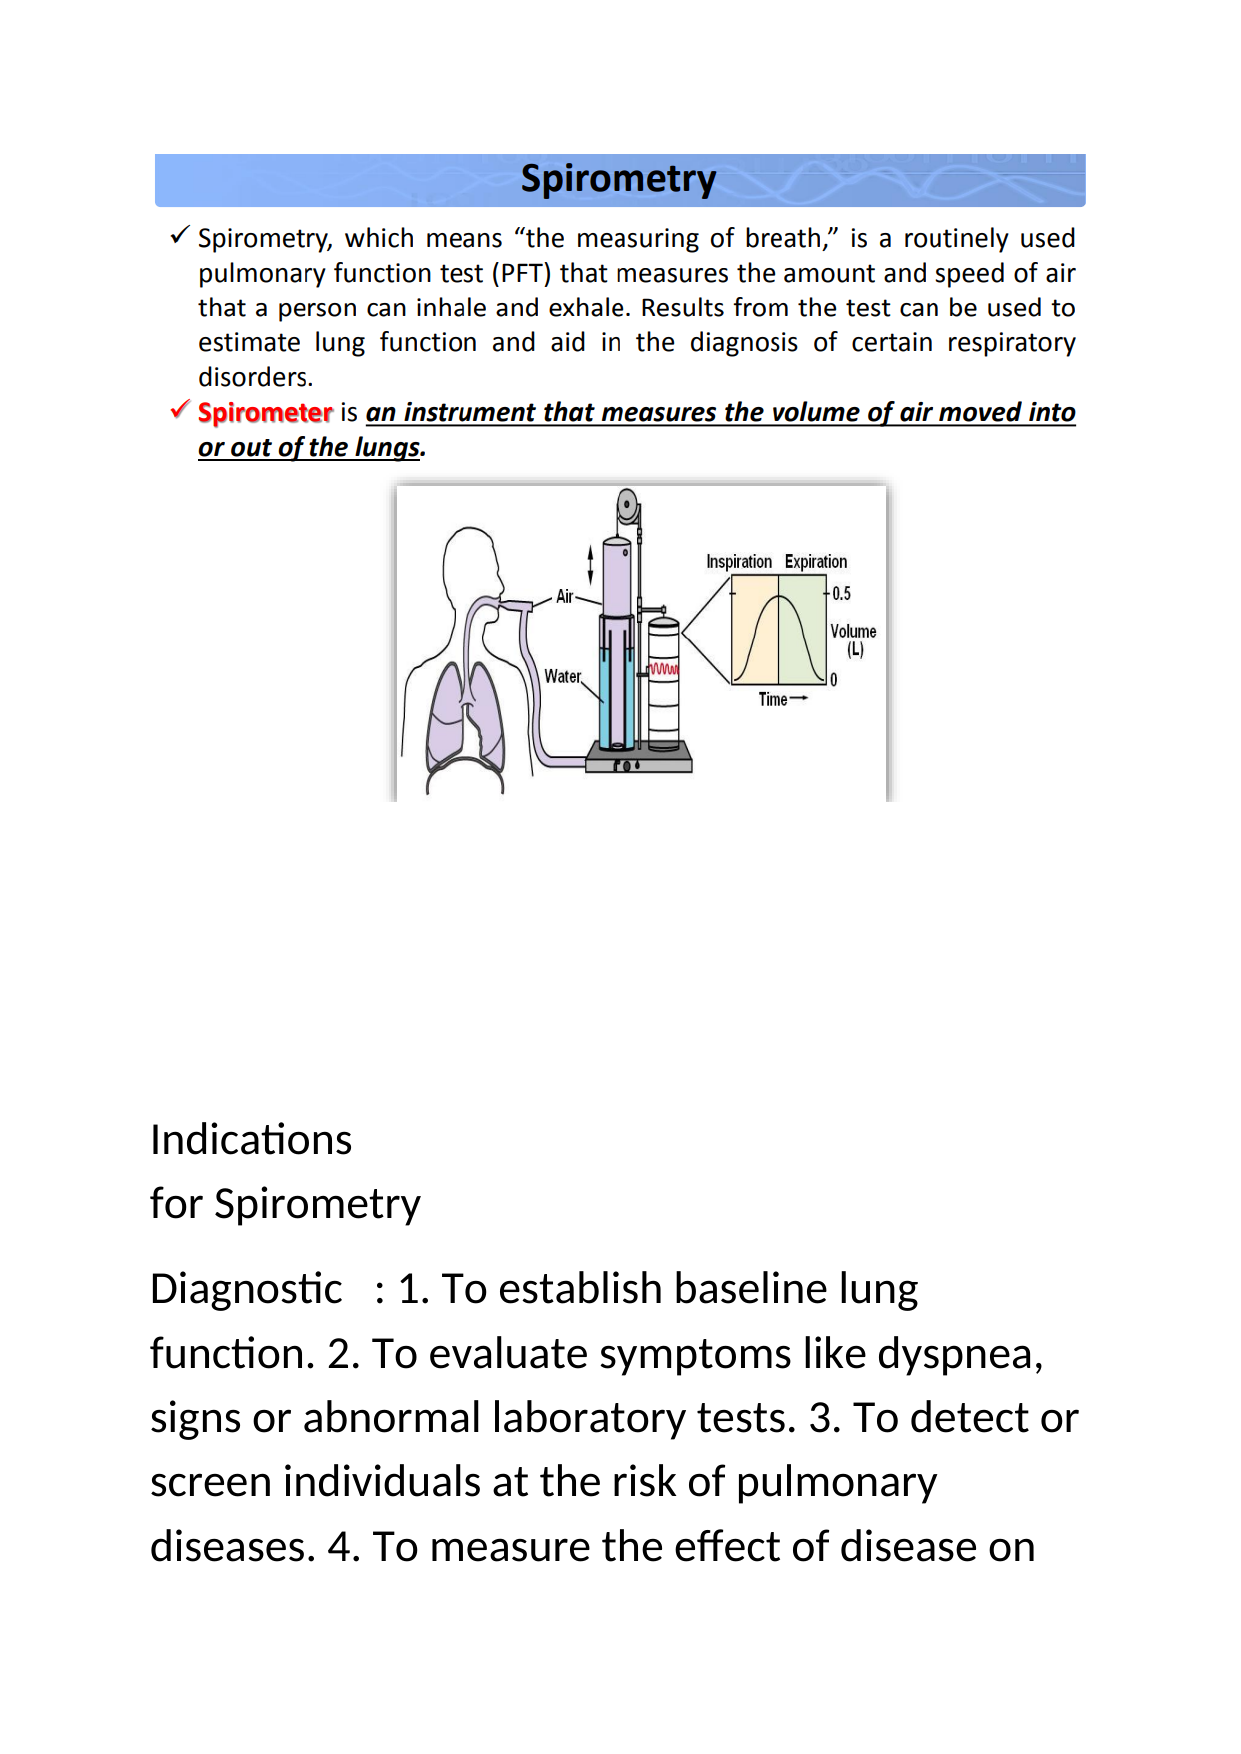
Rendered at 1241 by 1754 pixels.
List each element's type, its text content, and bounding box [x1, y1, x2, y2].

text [150, 1259, 1090, 1572]
picture [150, 150, 1090, 802]
text Indications for Spirometry [150, 1110, 1090, 1230]
